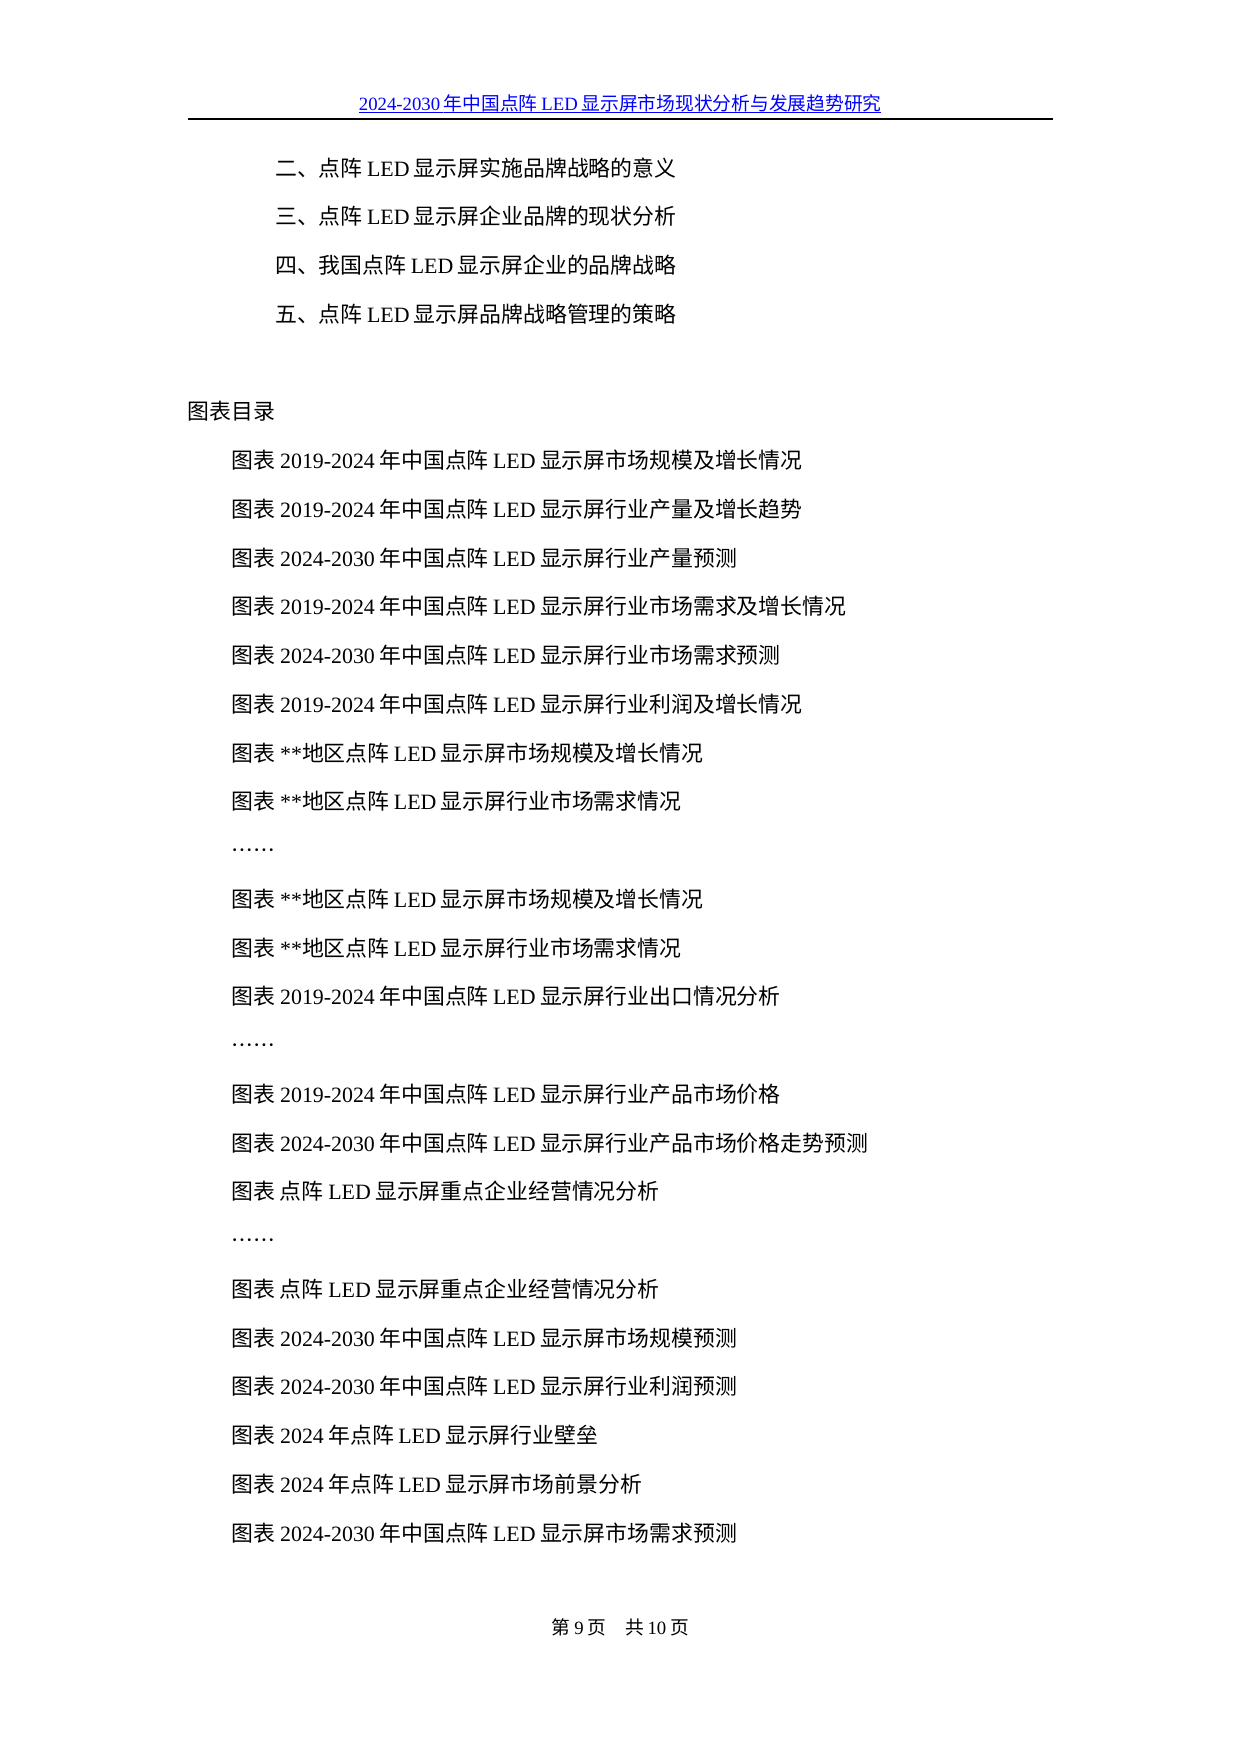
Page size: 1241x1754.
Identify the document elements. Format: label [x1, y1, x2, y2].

text [187, 150, 1053, 1548]
